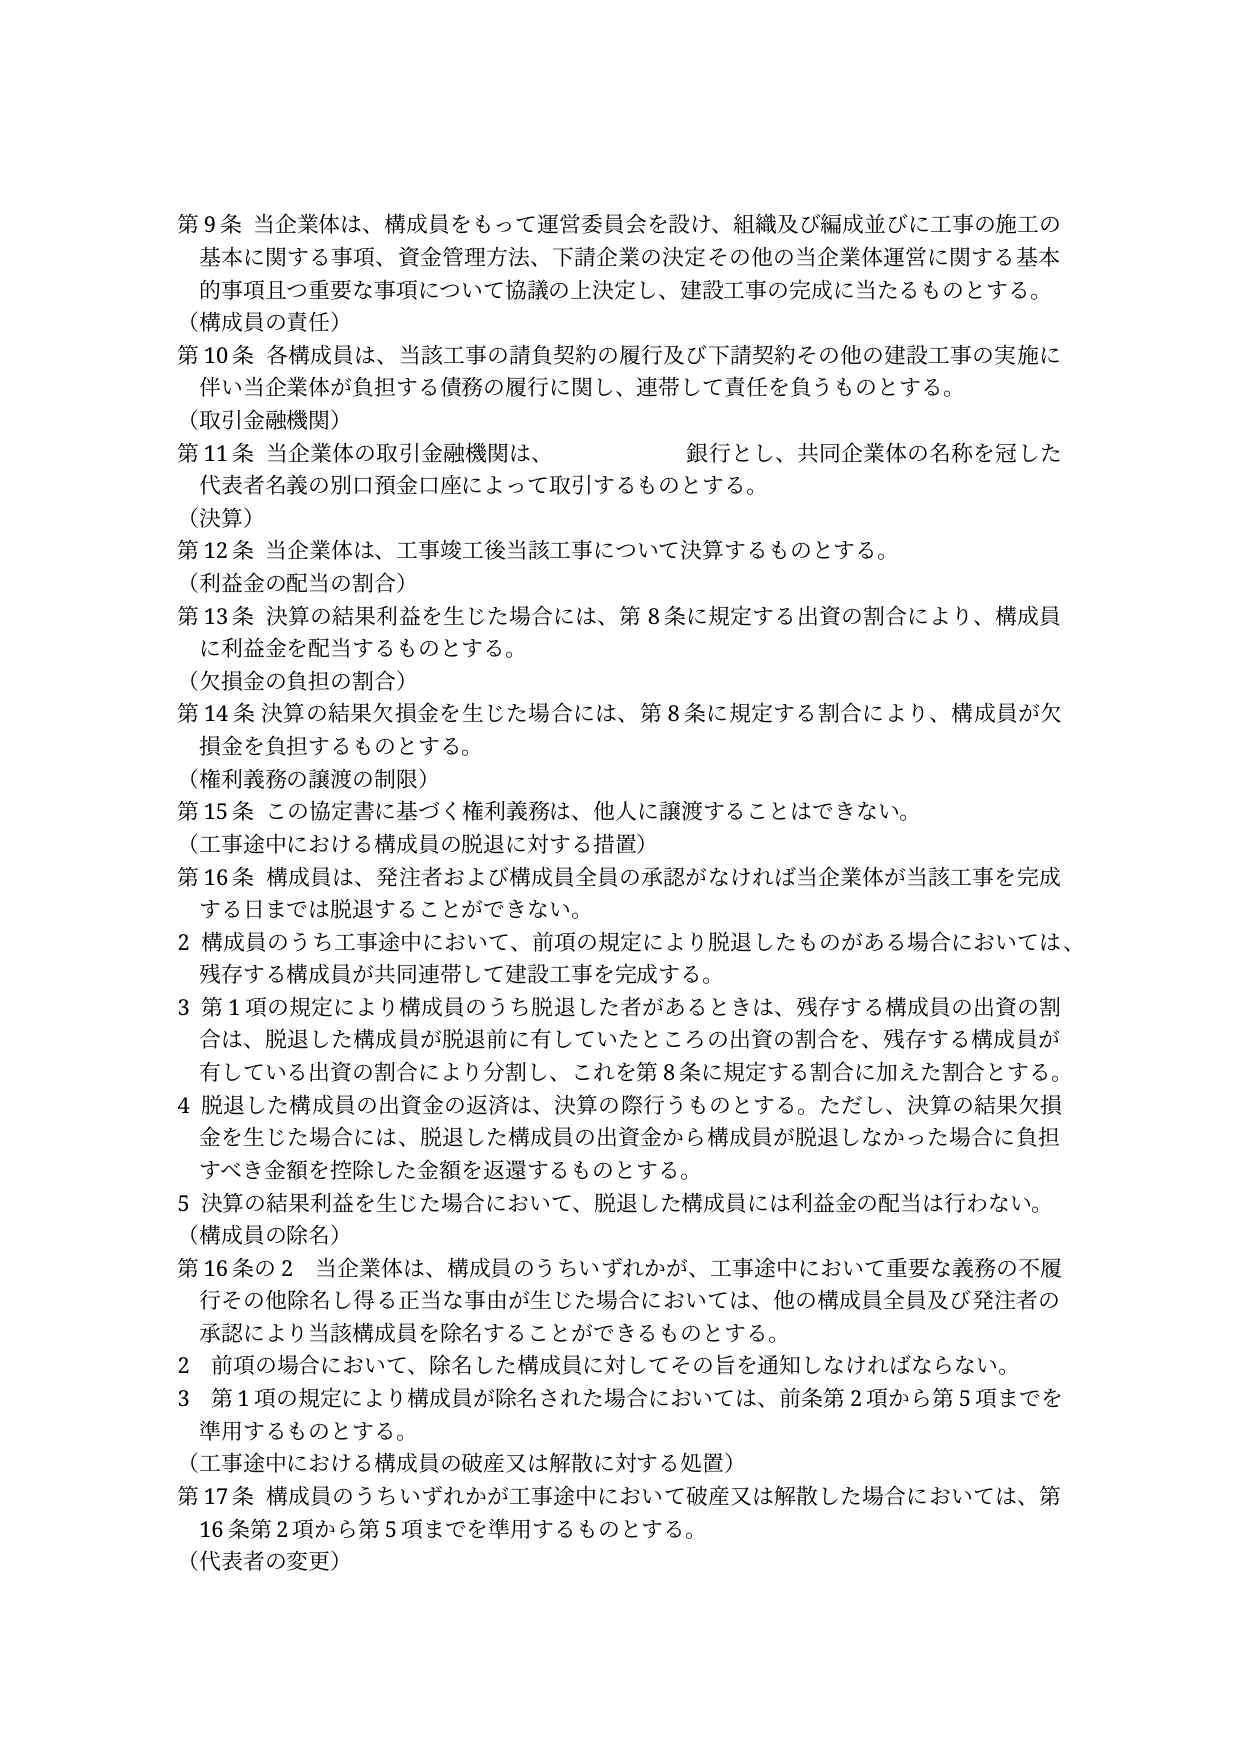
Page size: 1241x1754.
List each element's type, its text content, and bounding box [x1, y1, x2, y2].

text 第12条 当企業体は、工事竣工後当該工事について決算するものとする。 [177, 533, 1063, 566]
text （取引金融機関） [177, 403, 1063, 435]
text （利益金の配当の割合） [177, 566, 1063, 598]
text 2 前項の場合において、除名した構成員に対してその旨を通知しなければならない。 [177, 1348, 1063, 1381]
text （工事途中における構成員の脱退に対する措置） [177, 827, 1063, 859]
text 5 決算の結果利益を生じた場合において、脱退した構成員には利益金の配当は行わない。 [177, 1185, 1063, 1218]
text （代表者の変更） [177, 1544, 1063, 1576]
text 第17条 構成員のうちいずれかが工事途中において破産又は解散した場合においては、第16条第2項から第5項までを準用するものとする。 [177, 1479, 1063, 1544]
text 第16条の2 当企業体は、構成員のうちいずれかが、工事途中において重要な義務の不履行その他除名し得る正当な事由が生じた場合においては、他の構成員全員及び発注者の承認により当該構成員を除名することができるものとする。 [177, 1250, 1063, 1348]
text （決算） [177, 501, 1063, 533]
text 第10条 各構成員は、当該工事の請負契約の履行及び下請契約その他の建設工事の実施に伴い当企業体が負担する債務の履行に関し、連帯して責任を負うものとする。 [177, 337, 1063, 403]
text 4 脱退した構成員の出資金の返済は、決算の際行うものとする。ただし、決算の結果欠損金を生じた場合には、脱退した構成員の出資金から構成員が脱退しなかった場合に負担すべき金額を控除した金額を返還するものとする。 [177, 1087, 1063, 1185]
text 第15条 この協定書に基づく権利義務は、他人に譲渡することはできない。 [177, 794, 1063, 827]
text 3 第1項の規定により構成員が除名された場合においては、前条第2項から第5項までを準用するものとする。 [177, 1381, 1063, 1446]
text 第9条 当企業体は、構成員をもって運営委員会を設け、組織及び編成並びに工事の施工の基本に関する事項、資金管理方法、下請企業の決定その他の当企業体運営に関する基本的事項且つ重要な事項について協議の上決定し、建設工事の完成に当たるものとする。 [177, 207, 1063, 305]
text （工事途中における構成員の破産又は解散に対する処置） [177, 1446, 1063, 1479]
text （構成員の責任） [177, 305, 1063, 337]
text 第14条 決算の結果欠損金を生じた場合には、第8条に規定する割合により、構成員が欠損金を負担するものとする。 [177, 696, 1063, 761]
text （欠損金の負担の割合） [177, 663, 1063, 696]
text 2 構成員のうち工事途中において、前項の規定により脱退したものがある場合においては、残存する構成員が共同連帯して建設工事を完成する。 [177, 924, 1063, 989]
text 3 第1項の規定により構成員のうち脱退した者があるときは、残存する構成員の出資の割合は、脱退した構成員が脱退前に有していたところの出資の割合を、残存する構成員が有している出資の割合により分割し、これを第8条に規定する割合に加えた割合とする。 [177, 989, 1063, 1087]
text 第13条 決算の結果利益を生じた場合には、第8条に規定する出資の割合により、構成員に利益金を配当するものとする。 [177, 598, 1063, 663]
text （構成員の除名） [177, 1218, 1063, 1250]
text （権利義務の譲渡の制限） [177, 761, 1063, 794]
text 第11条 当企業体の取引金融機関は、 銀行とし、共同企業体の名称を冠した代表者名義の別口預金口座によって取引するものとする。 [177, 435, 1063, 501]
text 第16条 構成員は、発注者および構成員全員の承認がなければ当企業体が当該工事を完成する日までは脱退することができない。 [177, 859, 1063, 924]
